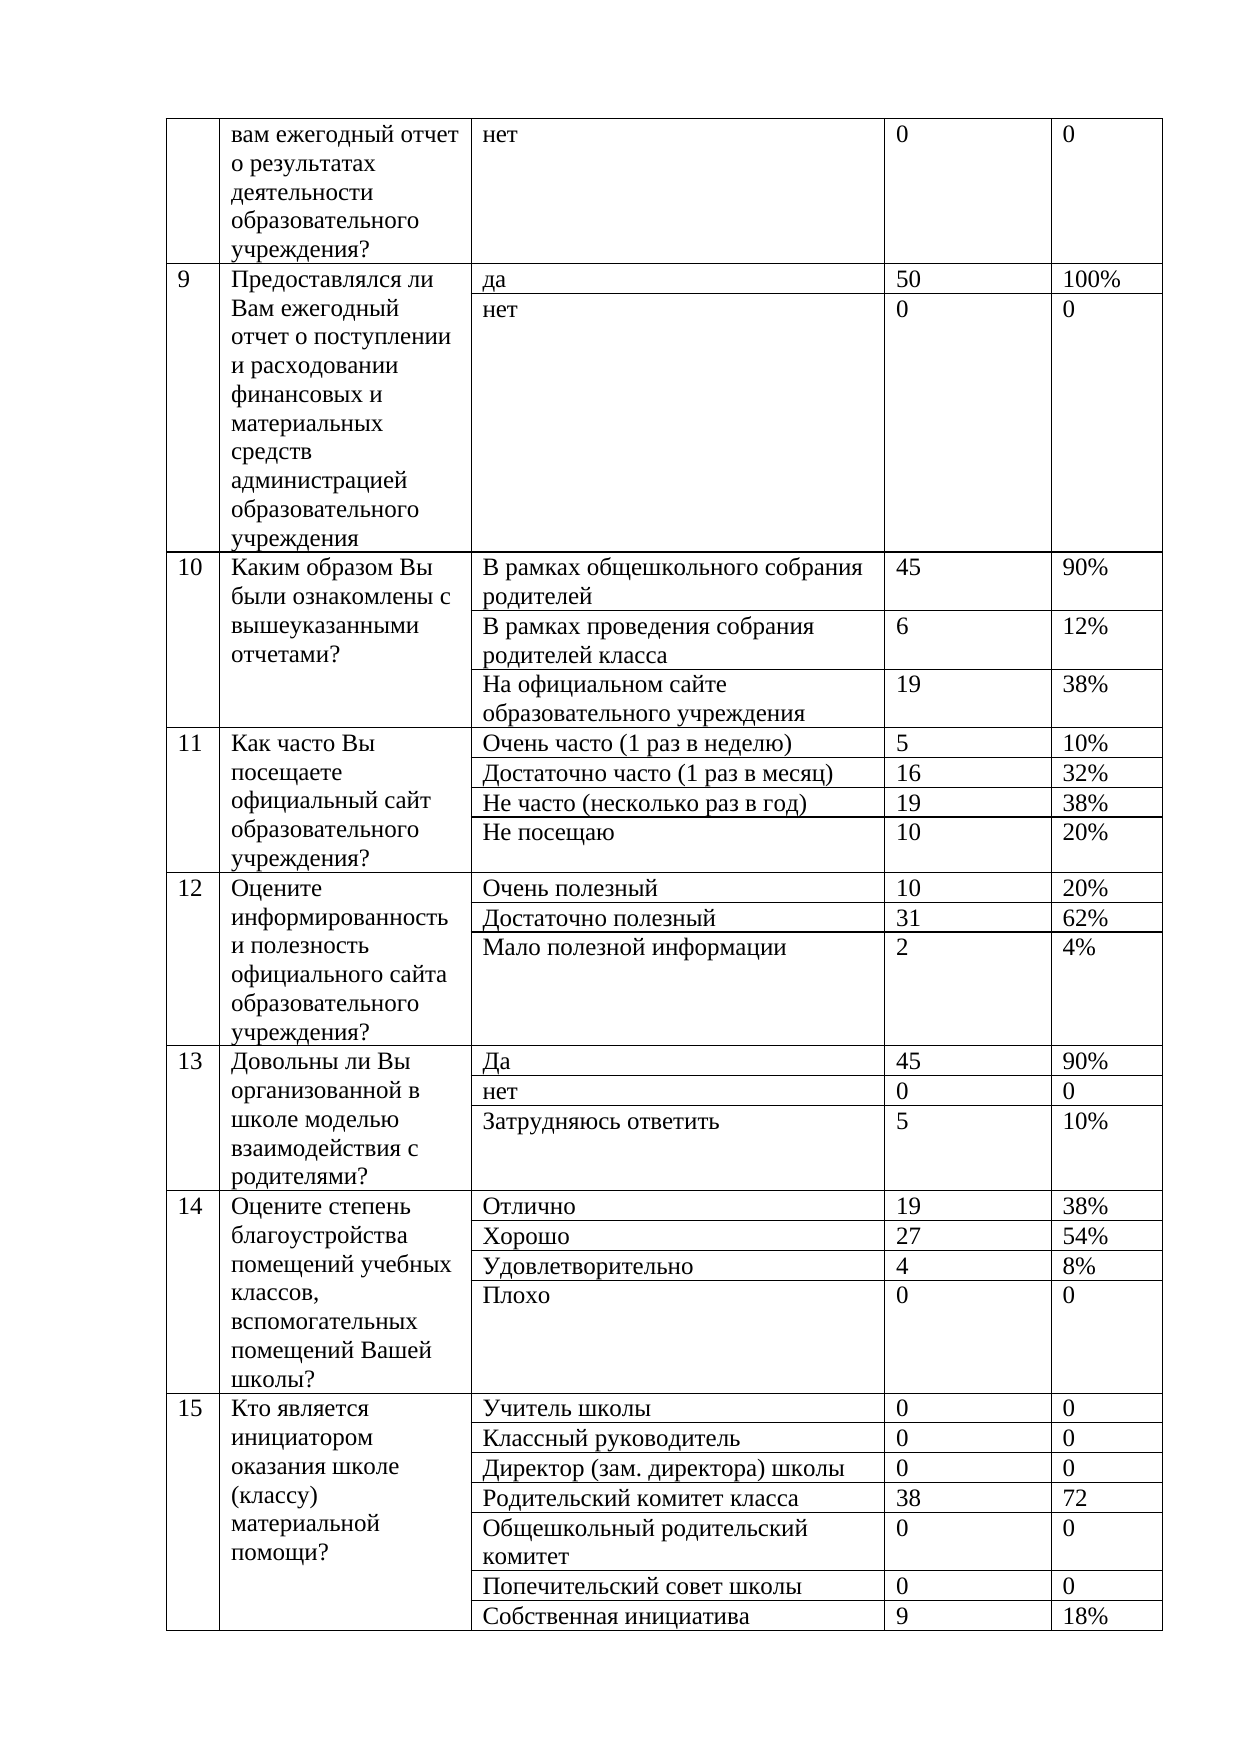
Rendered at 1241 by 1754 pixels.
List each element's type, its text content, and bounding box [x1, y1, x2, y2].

table_cell нет [472, 294, 884, 551]
table_cell 6 [885, 611, 1051, 668]
table_cell 10 [885, 873, 1051, 902]
table_cell 5 [885, 1106, 1051, 1190]
table_cell 38 [885, 1483, 1051, 1512]
table_cell 20% [1052, 873, 1162, 902]
table_cell 5 [885, 728, 1051, 757]
table_cell 45 [885, 1046, 1051, 1075]
table_cell 19 [885, 1191, 1051, 1220]
table_cell 0 [1052, 1453, 1162, 1482]
table_cell 0 [885, 1076, 1051, 1105]
table_cell 0 [1052, 1076, 1162, 1105]
table_cell нет [472, 119, 884, 263]
table_cell 0 [885, 1513, 1051, 1570]
table_cell Оцените степень благоустройства помещений учебных классов, вспомогательных помещений Вашей школы? [220, 1191, 471, 1392]
table_cell 90% [1052, 553, 1162, 610]
table_cell Да [472, 1046, 884, 1075]
table_cell 0 [1052, 1281, 1162, 1392]
table_cell 18% [1052, 1601, 1162, 1630]
table_cell 0 [885, 294, 1051, 551]
table_cell 0 [1052, 1513, 1162, 1570]
table_cell 0 [885, 1281, 1051, 1392]
table_cell 27 [885, 1221, 1051, 1250]
table_cell Родительский комитет класса [472, 1483, 884, 1512]
table_cell 14 [167, 1191, 219, 1392]
table_cell 10 [167, 553, 219, 727]
table_cell Кто является инициатором оказания школе (классу) материальной помощи? [220, 1394, 471, 1630]
table_cell Хорошо [472, 1221, 884, 1250]
table_cell 19 [885, 670, 1051, 727]
table_cell Общешкольный родительский комитет [472, 1513, 884, 1570]
table_cell Классный руководитель [472, 1423, 884, 1452]
table_cell 13 [167, 1046, 219, 1190]
table_cell 31 [885, 903, 1051, 931]
table_cell 45 [885, 553, 1051, 610]
table_cell 50 [885, 264, 1051, 293]
table_cell 12 [167, 873, 219, 1045]
table_cell Плохо [472, 1281, 884, 1392]
table_cell 2 [885, 933, 1051, 1045]
table_cell 0 [885, 1394, 1051, 1422]
table_cell 8% [1052, 1251, 1162, 1279]
table_cell 8 [167, 119, 219, 263]
table_cell 0 [1052, 1571, 1162, 1600]
table_cell 4% [1052, 933, 1162, 1045]
table_cell 10% [1052, 728, 1162, 757]
table_cell Достаточно часто (1 раз в месяц) [472, 758, 884, 787]
table_cell Мало полезной информации [472, 933, 884, 1045]
table_cell В рамках проведения собрания родителей класса [472, 611, 884, 668]
table_cell 0 [885, 119, 1051, 263]
table_cell да [472, 264, 884, 293]
table_cell Каким образом Вы были ознакомлены с вышеуказанными отчетами? [220, 553, 471, 727]
table_cell Как часто Вы посещаете официальный сайт образовательного учреждения? [220, 728, 471, 872]
table_cell 62% [1052, 903, 1162, 931]
table_cell 72 [1052, 1483, 1162, 1512]
table_cell 0 [885, 1453, 1051, 1482]
table_cell Директор (зам. директора) школы [472, 1453, 884, 1482]
table_cell 0 [885, 1423, 1051, 1452]
table_cell В рамках общешкольного собрания родителей [472, 553, 884, 610]
table_cell 19 [885, 788, 1051, 816]
table_cell Отлично [472, 1191, 884, 1220]
table_cell Учитель школы [472, 1394, 884, 1422]
table_cell Затрудняюсь ответить [472, 1106, 884, 1190]
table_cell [220, 119, 471, 263]
table_cell 0 [1052, 1394, 1162, 1422]
table_cell 10% [1052, 1106, 1162, 1190]
table_cell 15 [167, 1394, 219, 1630]
table_cell Собственная инициатива [472, 1601, 884, 1630]
table_cell 9 [885, 1601, 1051, 1630]
table_cell 38% [1052, 788, 1162, 816]
table_cell На официальном сайте образовательного учреждения [472, 670, 884, 727]
table_cell Не часто (несколько раз в год) [472, 788, 884, 816]
table_cell 38% [1052, 670, 1162, 727]
table_cell 10 [885, 818, 1051, 872]
table_cell Достаточно полезный [472, 903, 884, 931]
table_cell 20% [1052, 818, 1162, 872]
table_cell Оцените информированность и полезность официального сайта образовательного учреждения? [220, 873, 471, 1045]
table_cell Предоставлялся ли Вам ежегодный отчет о поступлении и расходовании финансовых и материальных средств администрацией образовательного учреждения [220, 264, 471, 551]
table_cell Не посещаю [472, 818, 884, 872]
table_cell Попечительский совет школы [472, 1571, 884, 1600]
table_cell 9 [167, 264, 219, 551]
table_cell 32% [1052, 758, 1162, 787]
table_cell Довольны ли Вы организованной в школе моделью взаимодействия с родителями? [220, 1046, 471, 1190]
table_cell 38% [1052, 1191, 1162, 1220]
table_cell 16 [885, 758, 1051, 787]
table_cell Удовлетворительно [472, 1251, 884, 1279]
table_cell 0 [1052, 1423, 1162, 1452]
table_cell 54% [1052, 1221, 1162, 1250]
table_cell 12% [1052, 611, 1162, 668]
table_cell Очень полезный [472, 873, 884, 902]
table_cell 0 [885, 1571, 1051, 1600]
table_cell 100% [1052, 264, 1162, 293]
table_cell 4 [885, 1251, 1051, 1279]
table_cell нет [472, 1076, 884, 1105]
table_cell Очень часто (1 раз в неделю) [472, 728, 884, 757]
table_cell 0 [1052, 294, 1162, 551]
table_cell 0 [1052, 119, 1162, 263]
table_cell 11 [167, 728, 219, 872]
table_cell 90% [1052, 1046, 1162, 1075]
